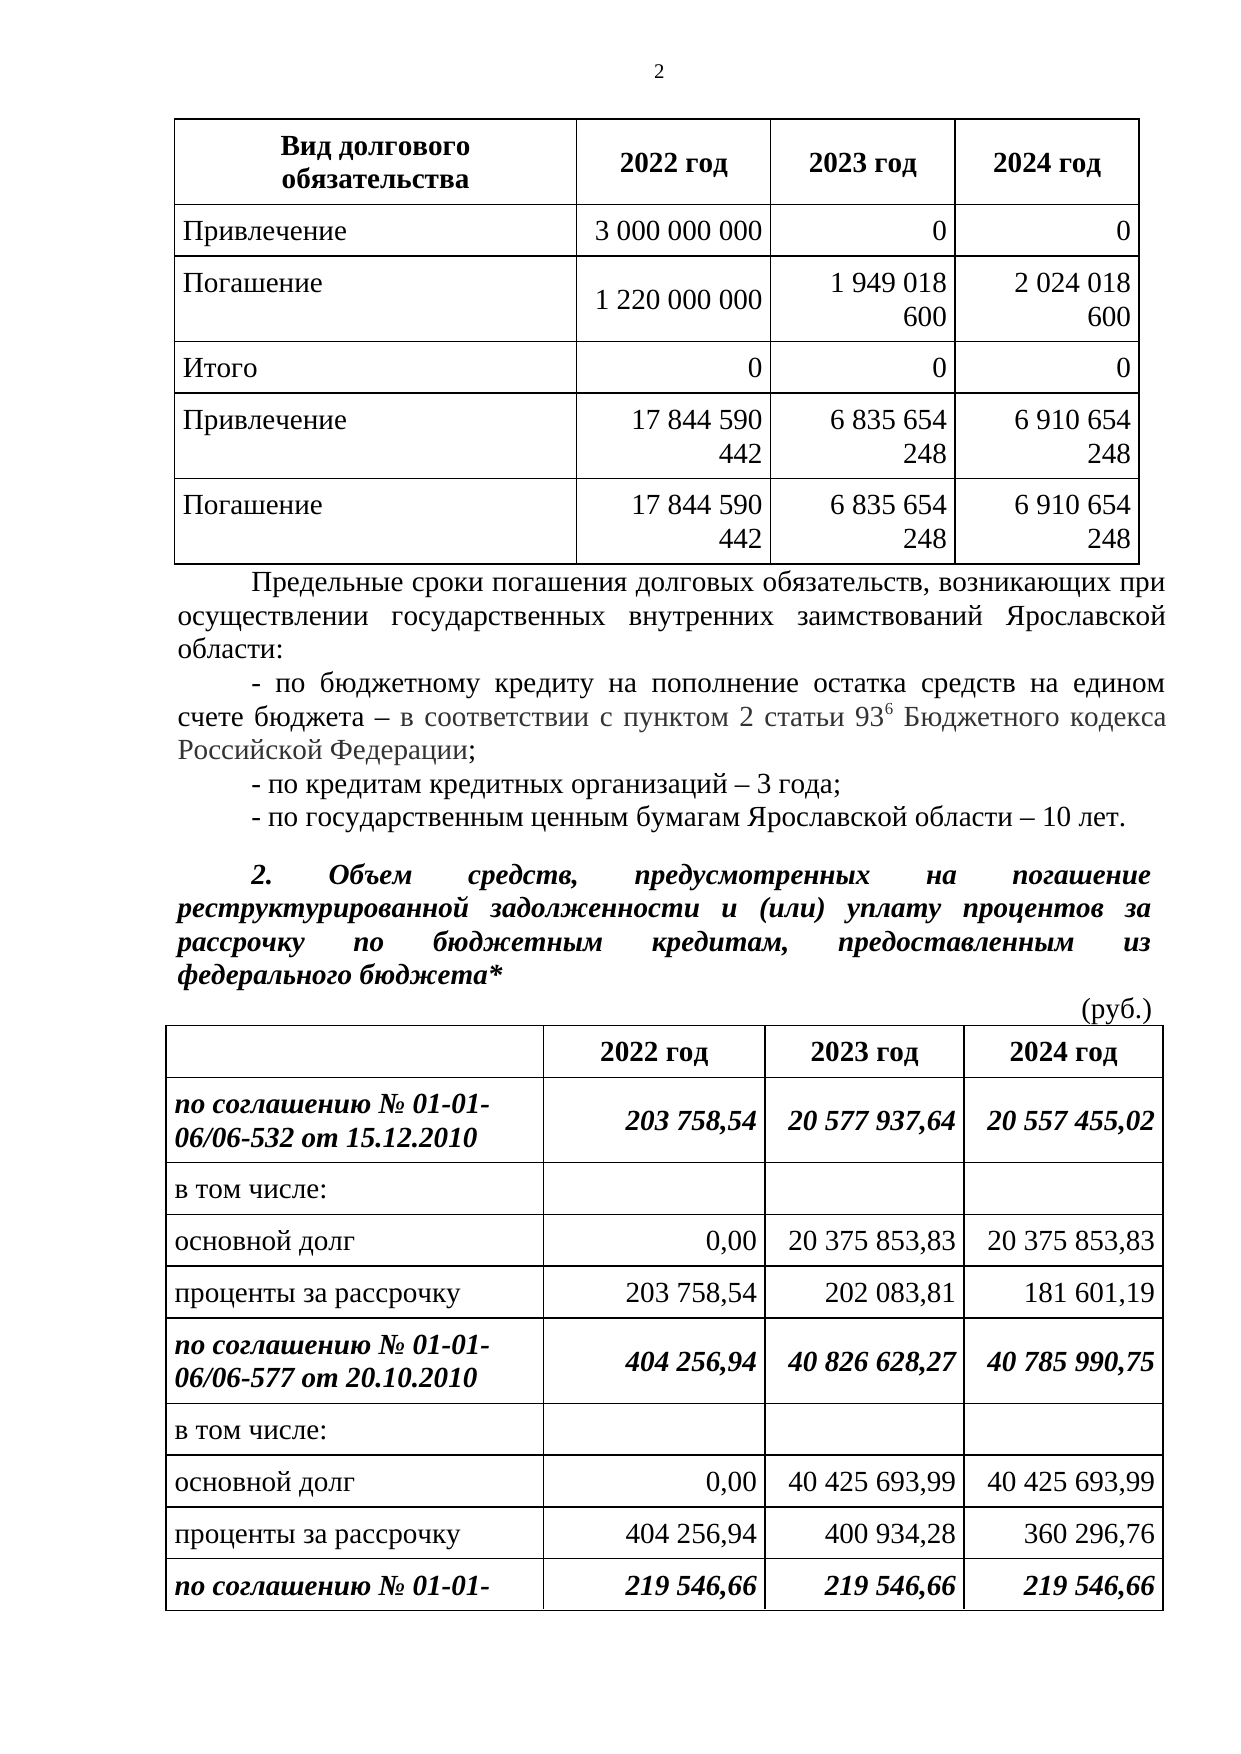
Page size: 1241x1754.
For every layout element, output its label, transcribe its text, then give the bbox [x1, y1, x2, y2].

table_cell 6 835 654 248 [771, 394, 954, 478]
table_cell 219 546,66 [766, 1559, 963, 1609]
table_cell 20 375 853,83 [965, 1215, 1162, 1265]
table_cell 20 375 853,83 [766, 1215, 963, 1265]
table_cell 1 949 018 600 [771, 257, 954, 341]
table_cell 40 785 990,75 [965, 1319, 1162, 1402]
table_cell 0 [956, 205, 1138, 255]
table_cell 20 577 937,64 [766, 1078, 963, 1162]
table_cell по соглашению № 01-01-06/06-577 от 20.10.2010 [167, 1319, 543, 1402]
table_cell основной долг [167, 1456, 543, 1506]
table_cell 3 000 000 000 [577, 205, 770, 255]
table_cell [544, 1404, 764, 1454]
table_cell 181 601,19 [965, 1267, 1162, 1317]
table_cell [544, 1163, 764, 1213]
table_cell 219 546,66 [965, 1559, 1162, 1609]
table_cell 0,00 [544, 1215, 764, 1265]
table_cell Погашение [175, 479, 576, 563]
table_cell 6 910 654 248 [956, 479, 1138, 563]
table_cell [965, 1404, 1162, 1454]
table_cell 40 425 693,99 [965, 1456, 1162, 1506]
table_cell 1 220 000 000 [577, 257, 770, 341]
table_cell проценты за рассрочку [167, 1508, 543, 1558]
table_header 2024 год [956, 120, 1138, 203]
table_cell в том числе: [167, 1163, 543, 1213]
table_cell 219 546,66 [544, 1559, 764, 1609]
table_cell 0,00 [544, 1456, 764, 1506]
table_cell 203 758,54 [544, 1078, 764, 1162]
table_header [766, 1026, 963, 1076]
table_cell 404 256,94 [544, 1508, 764, 1558]
table_header Вид долгового обязательства [175, 120, 576, 203]
table_cell 360 296,76 [965, 1508, 1162, 1558]
table_cell 203 758,54 [544, 1267, 764, 1317]
table_cell по соглашению № 01-01-06/06-532 от 15.12.2010 [167, 1078, 543, 1162]
table_header 2022 год [577, 120, 770, 203]
table_cell основной долг [167, 1215, 543, 1265]
table_header [965, 1026, 1162, 1076]
table_cell 6 910 654 248 [956, 394, 1138, 478]
table_cell [766, 1404, 963, 1454]
table_header Предельные сроки погашения долговых обязательств, возникающих при осуществлении государственных внутренних заимствований Ярославской области: - по бюджетному кредиту на пополнение остатка средств на едином счете бюджета – в соответствии с пунктом 2 статьи 936 Бюджетного кодекса Российской Федерации; - по кредитам кредитных организаций – 3 года; - по государственным ценным бумагам Ярославской области – 10 лет. [177, 565, 1167, 833]
table_cell 404 256,94 [544, 1319, 764, 1402]
table_cell Итого [175, 342, 576, 392]
table_cell 17 844 590 442 [577, 394, 770, 478]
table_cell 2 024 018 600 [956, 257, 1138, 341]
table_cell 400 934,28 [766, 1508, 963, 1558]
table_cell 202 083,81 [766, 1267, 963, 1317]
text (руб.) [177, 991, 1152, 1024]
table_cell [167, 1559, 543, 1609]
table_cell [965, 1163, 1162, 1213]
table_cell 0 [577, 342, 770, 392]
table_cell 40 826 628,27 [766, 1319, 963, 1402]
table_cell Привлечение [175, 205, 576, 255]
table_cell 6 835 654 248 [771, 479, 954, 563]
table_cell 40 425 693,99 [766, 1456, 963, 1506]
table_cell Погашение [175, 257, 576, 341]
table_cell 0 [771, 342, 954, 392]
table_cell проценты за рассрочку [167, 1267, 543, 1317]
table_cell 20 557 455,02 [965, 1078, 1162, 1162]
table_cell в том числе: [167, 1404, 543, 1454]
table_cell 17 844 590 442 [577, 479, 770, 563]
text 2. Объем средств, предусмотренных на погашение реструктурированной задолженности и (или) уплату процентов за рассрочку по бюджетным кредитам, предоставленным из федерального бюджета* [177, 857, 1152, 991]
table_cell 0 [956, 342, 1138, 392]
table_header [544, 1026, 764, 1076]
table_cell [766, 1163, 963, 1213]
table_cell Привлечение [175, 394, 576, 478]
table_cell 0 [771, 205, 954, 255]
table_header [167, 1026, 543, 1076]
table_header 2023 год [771, 120, 954, 203]
